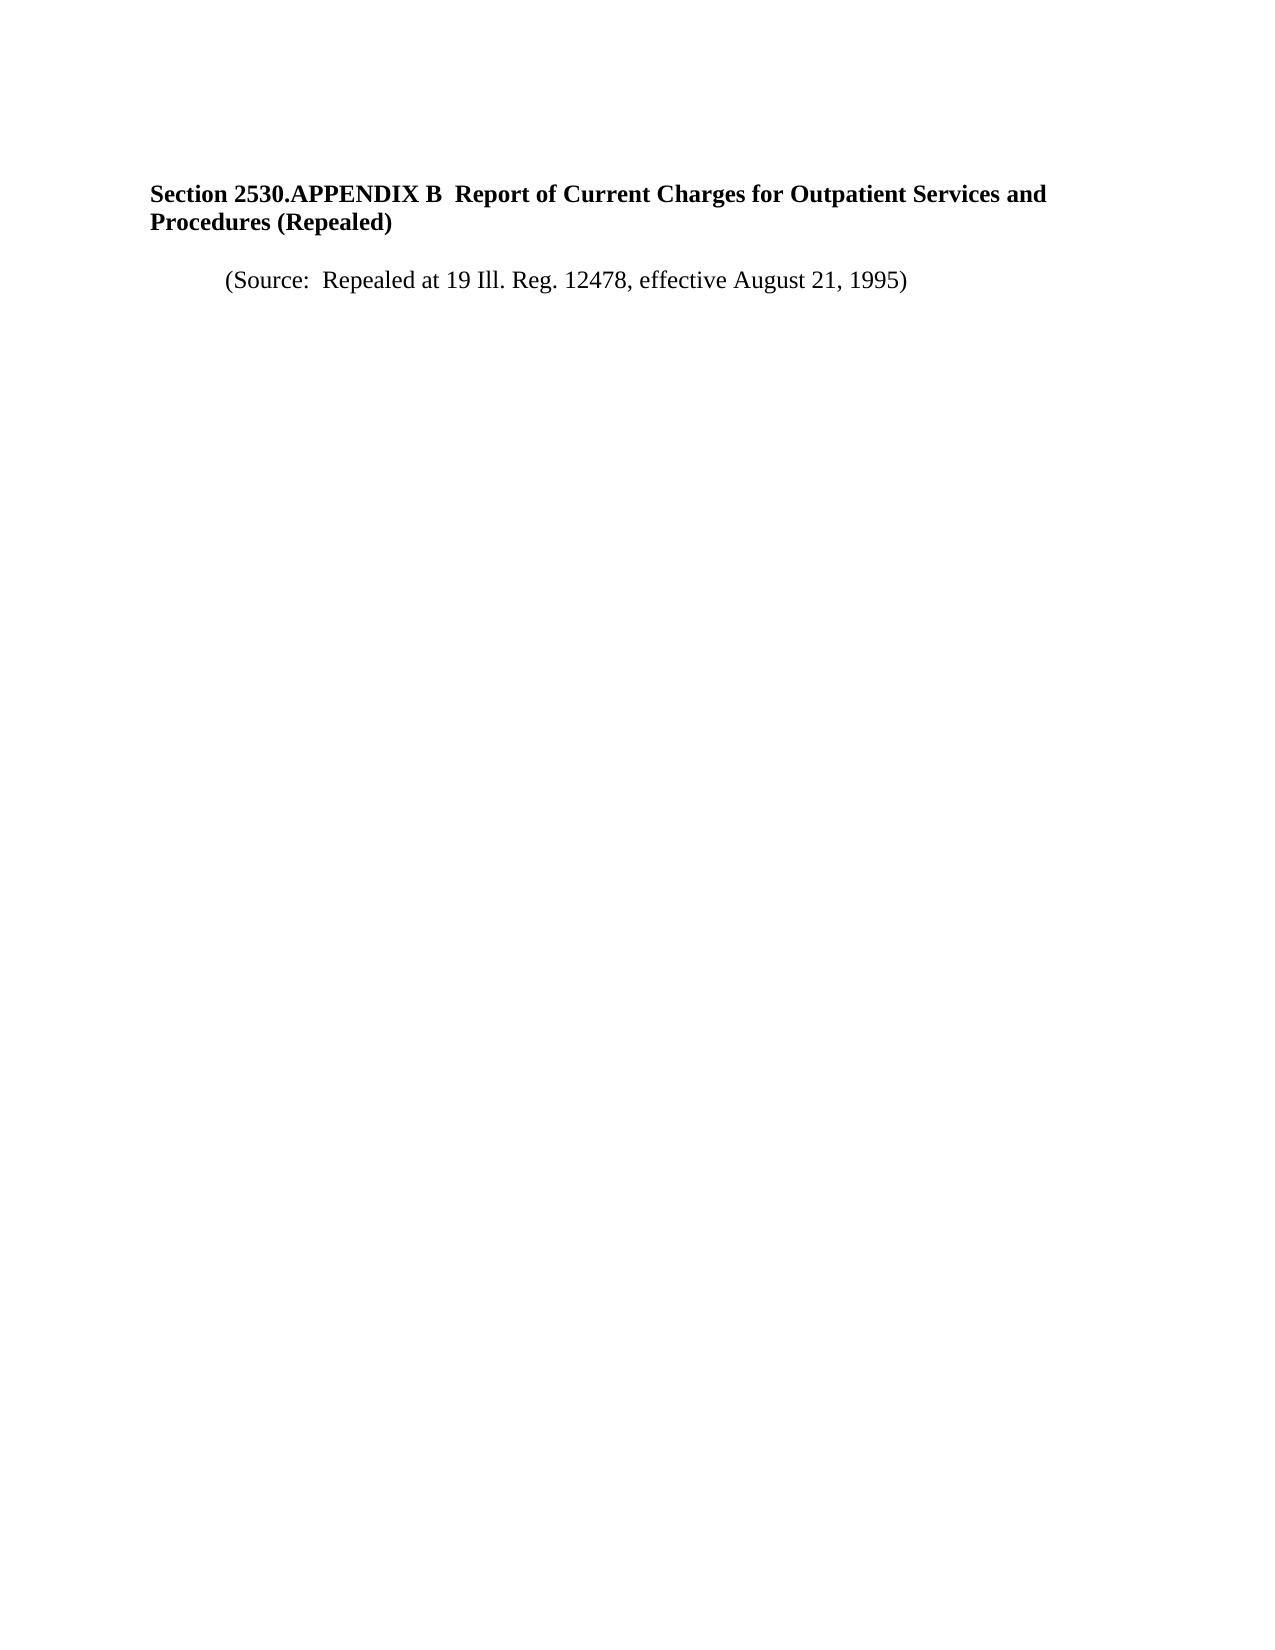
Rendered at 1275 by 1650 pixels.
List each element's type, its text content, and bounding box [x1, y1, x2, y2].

text (Source: Repealed at 19 Ill. Reg. 12478, effective August 21, 1995) [225, 265, 1125, 294]
text Section 2530.APPENDIX B Report of Current Charges for Outpatient Services and Procedures (Repealed) [150, 179, 1125, 236]
